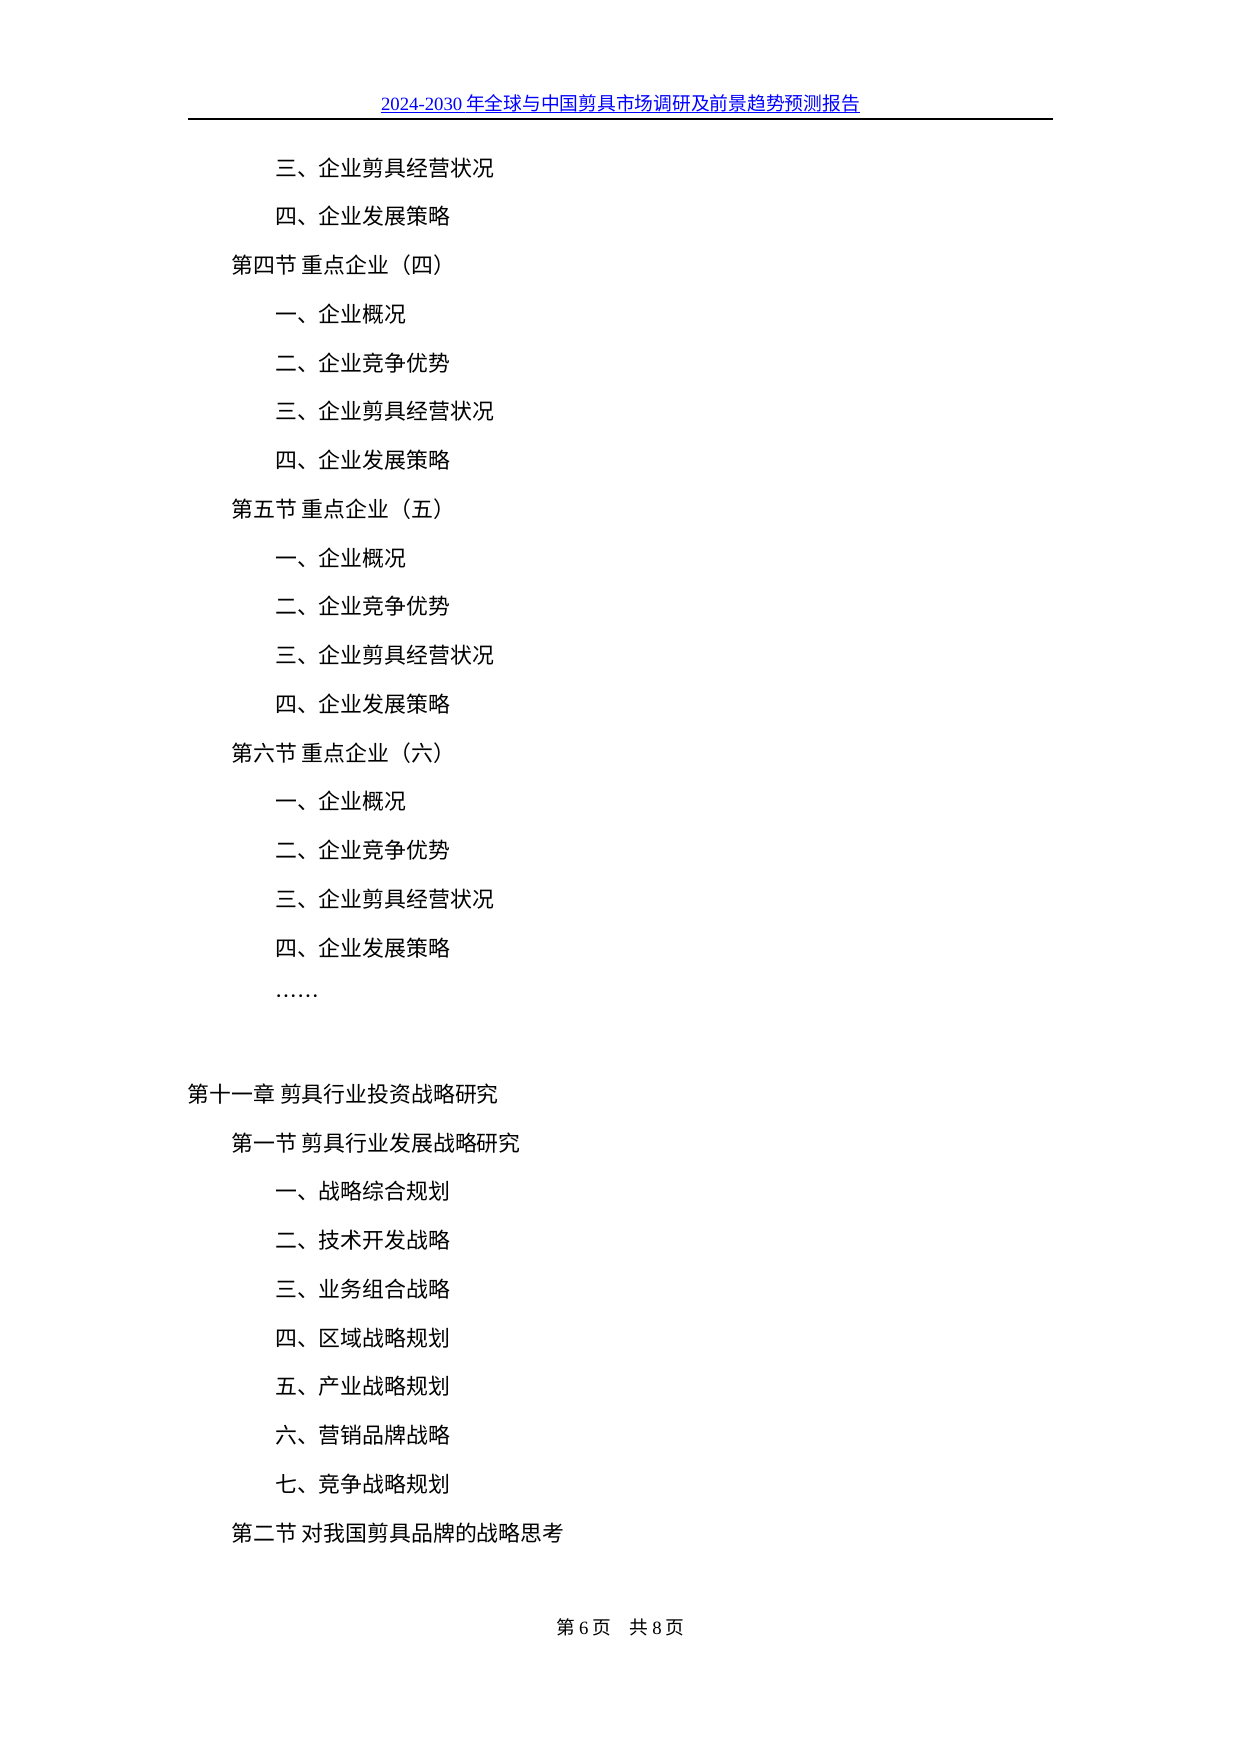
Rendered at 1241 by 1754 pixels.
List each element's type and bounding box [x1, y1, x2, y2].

text [187, 150, 1053, 1548]
